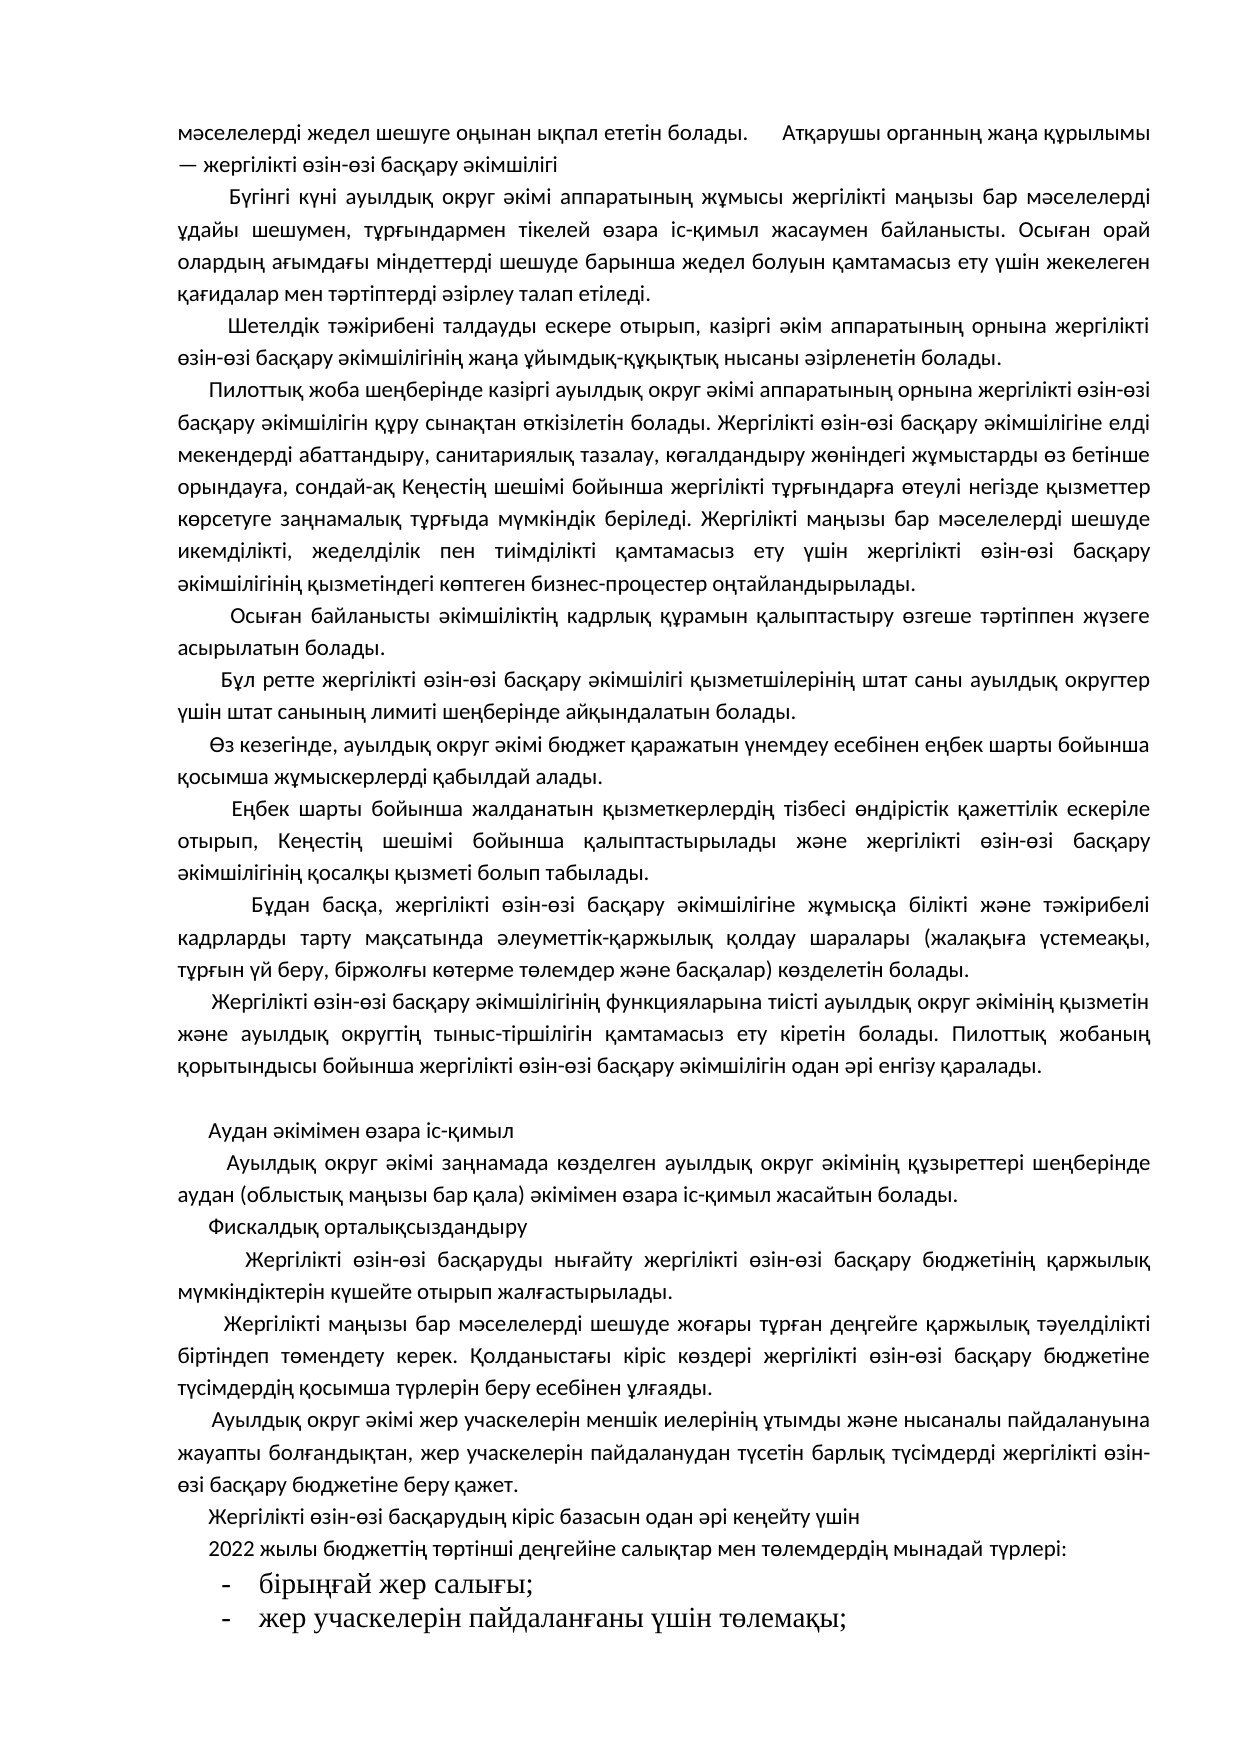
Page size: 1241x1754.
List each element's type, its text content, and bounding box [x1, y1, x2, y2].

text Бұдан басқа, жергілікті өзін-өзі басқару әкімшілігіне жұмысқа білікті және тәжірибелі кадрларды тарту мақсатында әлеуметтік-қаржылық қолдау шаралары (жалақыға үстемеақы, тұрғын үй беру, біржолғы көтерме төлемдер және басқалар) көзделетін болады. [177, 891, 1152, 983]
text Аудан әкімімен өзара іс-қимыл [177, 1116, 1152, 1144]
text Жергілікті өзін-өзі басқарудың кіріс базасын одан әрі кеңейту үшін [177, 1502, 1152, 1530]
list жер учаскелерін пайдаланғаны үшін төлемақы; [221, 1600, 1152, 1634]
text Осыған байланысты әкімшіліктің кадрлық құрамын қалыптастыру өзгеше тәртіппен жүзеге асырылатын болады. [177, 601, 1152, 661]
text Жергілікті өзін-өзі басқару әкімшілігінің функцияларына тиісті ауылдық округ әкімінің қызметін және ауылдық округтің тыныс-тіршілігін қамтамасыз ету кіретін болады. Пилоттық жобаның қорытындысы бойынша жергілікті өзін-өзі басқару әкімшілігін одан әрі енгізу қаралады. [177, 987, 1152, 1079]
text Ауылдық округ әкімі заңнамада көзделген ауылдық округ әкімінің құзыреттері шеңберінде аудан (облыстық маңызы бар қала) әкімімен өзара іс-қимыл жасайтын болады. [177, 1148, 1152, 1208]
text Ауылдық округ әкімі жер учаскелерін меншік иелерінің ұтымды және нысаналы пайдалануына жауапты болғандықтан, жер учаскелерін пайдаланудан түсетін барлық түсімдерді жергілікті өзін-өзі басқару бюджетіне беру қажет. [177, 1406, 1152, 1498]
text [177, 118, 1152, 178]
text Жергілікті өзін-өзі басқаруды нығайту жергілікті өзін-өзі басқару бюджетінің қаржылық мүмкіндіктерін күшейте отырып жалғастырылады. [177, 1245, 1152, 1305]
text Бүгінгі күні ауылдық округ әкімі аппаратының жұмысы жергілікті маңызы бар мәселелерді ұдайы шешумен, тұрғындармен тікелей өзара іс-қимыл жасаумен байланысты. Осыған орай олардың ағымдағы міндеттерді шешуде барынша жедел болуын қамтамасыз ету үшін жекелеген қағидалар мен тәртіптерді әзірлеу талап етіледі. [177, 182, 1152, 307]
list бірыңғай жер салығы; [221, 1567, 1152, 1600]
text Өз кезегінде, ауылдық округ әкімі бюджет қаражатын үнемдеу есебінен еңбек шарты бойынша қосымша жұмыскерлерді қабылдай алады. [177, 730, 1152, 790]
text Шетелдік тәжірибені талдауды ескере отырып, казіргі әкім аппаратының орнына жергілікті өзін-өзі басқару әкімшілігінің жаңа ұйымдық-құқықтық нысаны әзірленетін болады. [177, 311, 1152, 371]
text 2022 жылы бюджеттің төртінші деңгейіне салықтар мен төлемдердің мынадай түрлері: [177, 1534, 1152, 1562]
text Пилоттық жоба шеңберінде казіргі ауылдық округ әкімі аппаратының орнына жергілікті өзін-өзі басқару әкімшілігін құру сынақтан өткізілетін болады. Жергілікті өзін-өзі басқару әкімшілігіне елді мекендерді абаттандыру, санитариялық тазалау, көгалдандыру жөніндегі жұмыстарды өз бетінше орындауға, сондай-ақ Кеңестің шешімі бойынша жергілікті тұрғындарға өтеулі негізде қызметтер көрсетуге заңнамалық тұрғыда мүмкіндік беріледі. Жергілікті маңызы бар мәселелерді шешуде икемділікті, жеделділік пен тиімділікті қамтамасыз ету үшін жергілікті өзін-өзі басқару әкімшілігінің қызметіндегі көптеген бизнес-процестер оңтайландырылады. [177, 376, 1152, 597]
text Бұл ретте жергілікті өзін-өзі басқару әкімшілігі қызметшілерінің штат саны ауылдық округтер үшін штат санының лимиті шеңберінде айқындалатын болады. [177, 665, 1152, 726]
text Еңбек шарты бойынша жалданатын қызметкерлердің тізбесі өндірістік қажеттілік ескеріле отырып, Кеңестің шешімі бойынша қалыптастырылады және жергілікті өзін-өзі басқару әкімшілігінің қосалқы қызметі болып табылады. [177, 794, 1152, 886]
text Жергілікті маңызы бар мәселелерді шешуде жоғары тұрған деңгейге қаржылық тәуелділікті біртіндеп төмендету керек. Қолданыстағы кіріс көздері жергілікті өзін-өзі басқару бюджетіне түсімдердің қосымша түрлерін беру есебінен ұлғаяды. [177, 1309, 1152, 1401]
text Фискалдық орталықсыздандыру [177, 1212, 1152, 1241]
